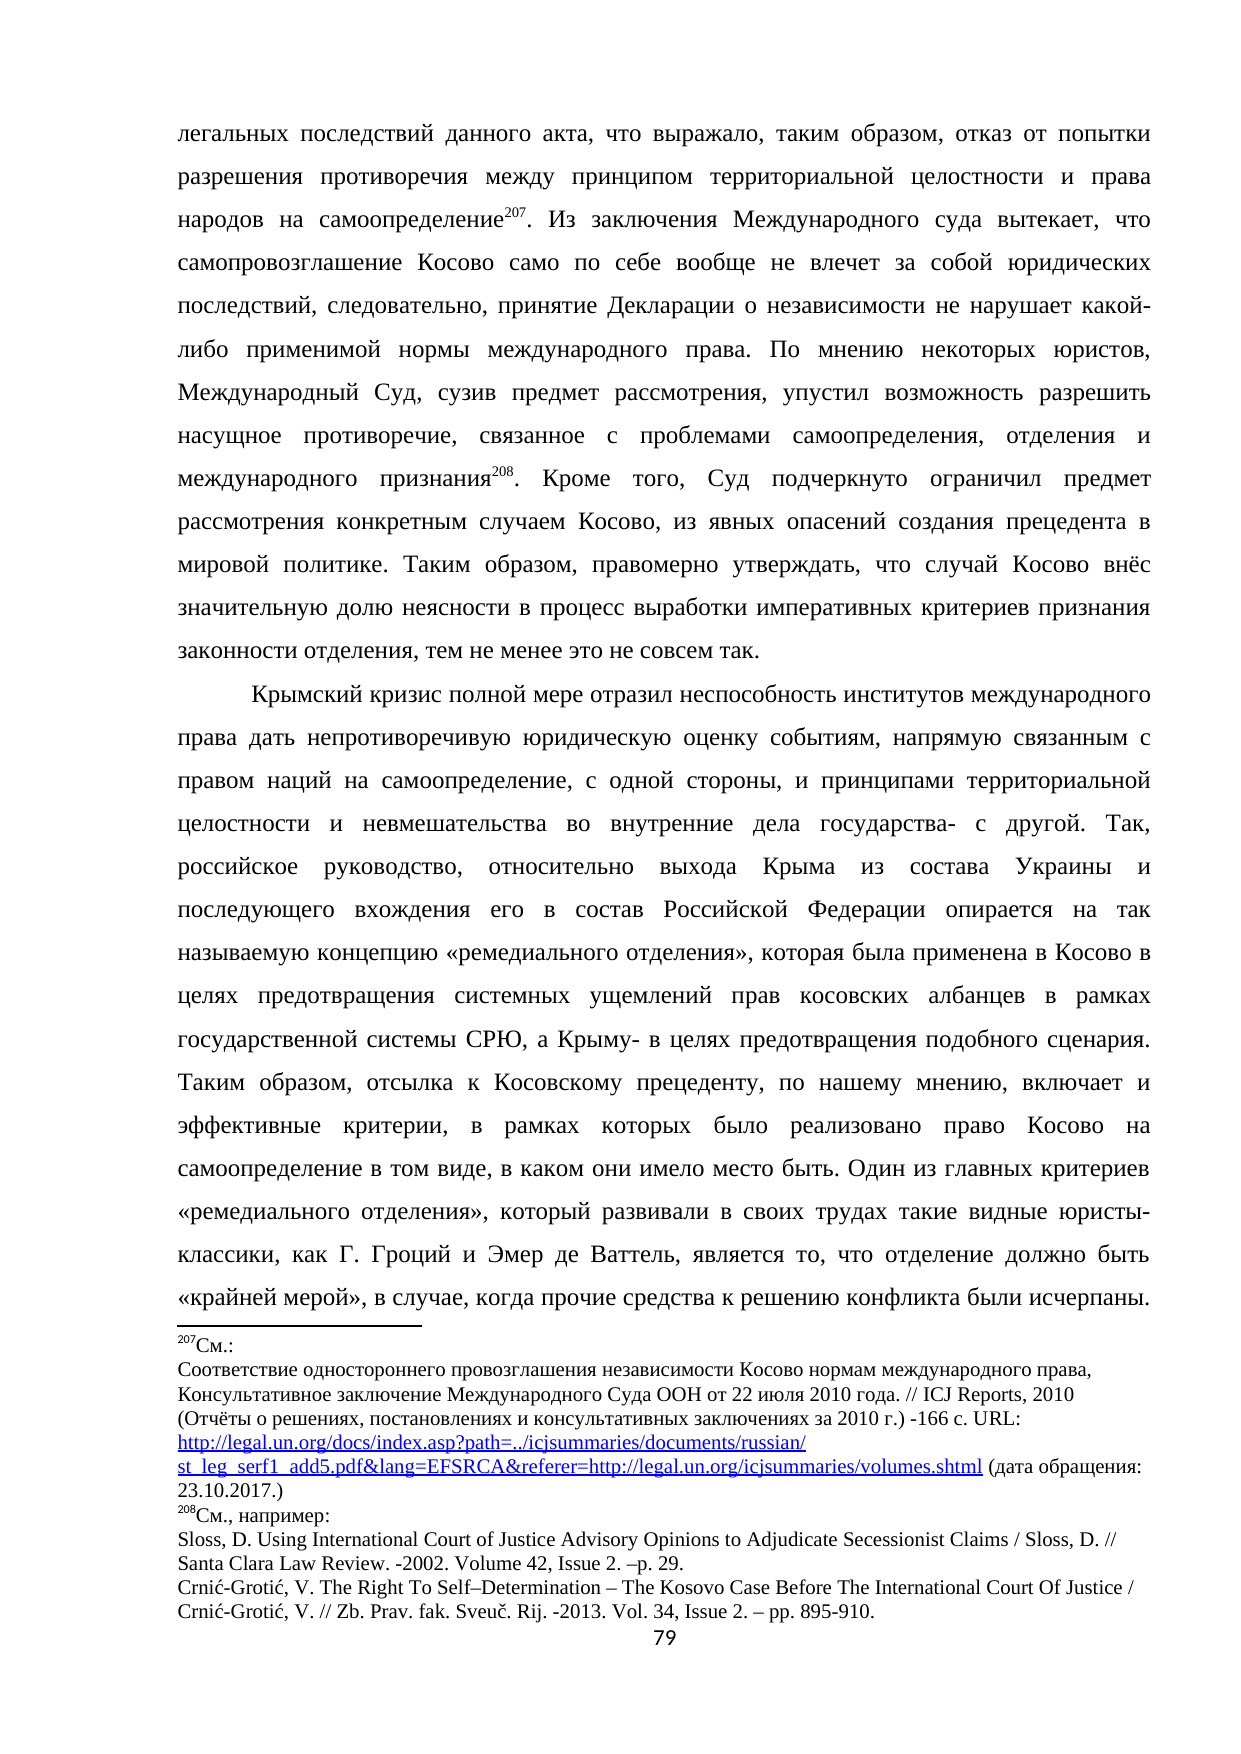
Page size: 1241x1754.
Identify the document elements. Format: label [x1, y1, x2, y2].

text [177, 118, 1152, 664]
text [177, 679, 1152, 1311]
